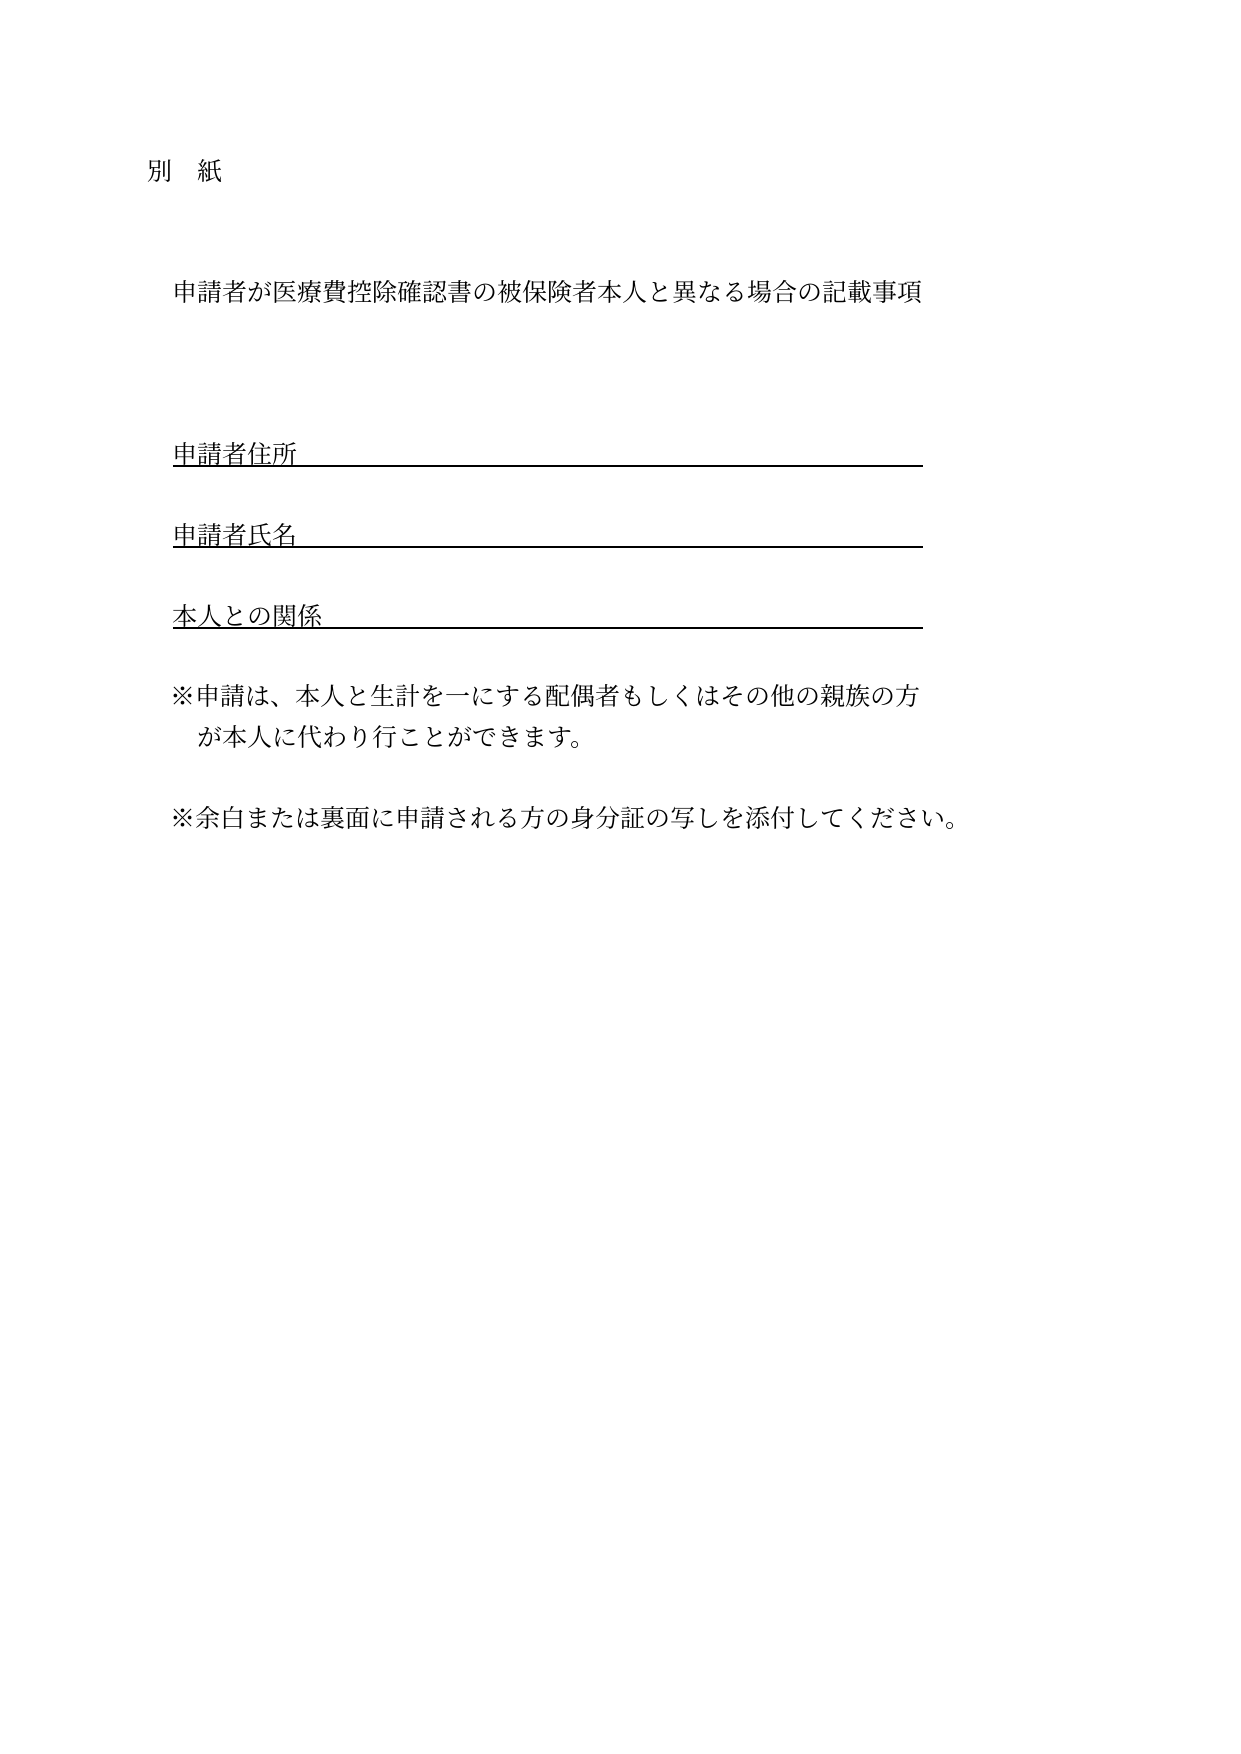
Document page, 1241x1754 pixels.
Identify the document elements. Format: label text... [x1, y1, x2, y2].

text が本人に代わり行ことができます。 [148, 715, 1092, 756]
text ※余白または裏面に申請される方の身分証の写しを添付してください。 [148, 796, 1092, 837]
text 申請者氏名 [148, 513, 1092, 554]
text 申請者が医療費控除確認書の被保険者本人と異なる場合の記載事項 [148, 271, 1092, 311]
text 本人との関係 [148, 594, 1092, 634]
text 申請者住所 [148, 432, 1092, 473]
text ※申請は、本人と生計を一にする配偶者もしくはその他の親族の方 [148, 675, 1092, 715]
text 別 紙 [148, 149, 1092, 190]
